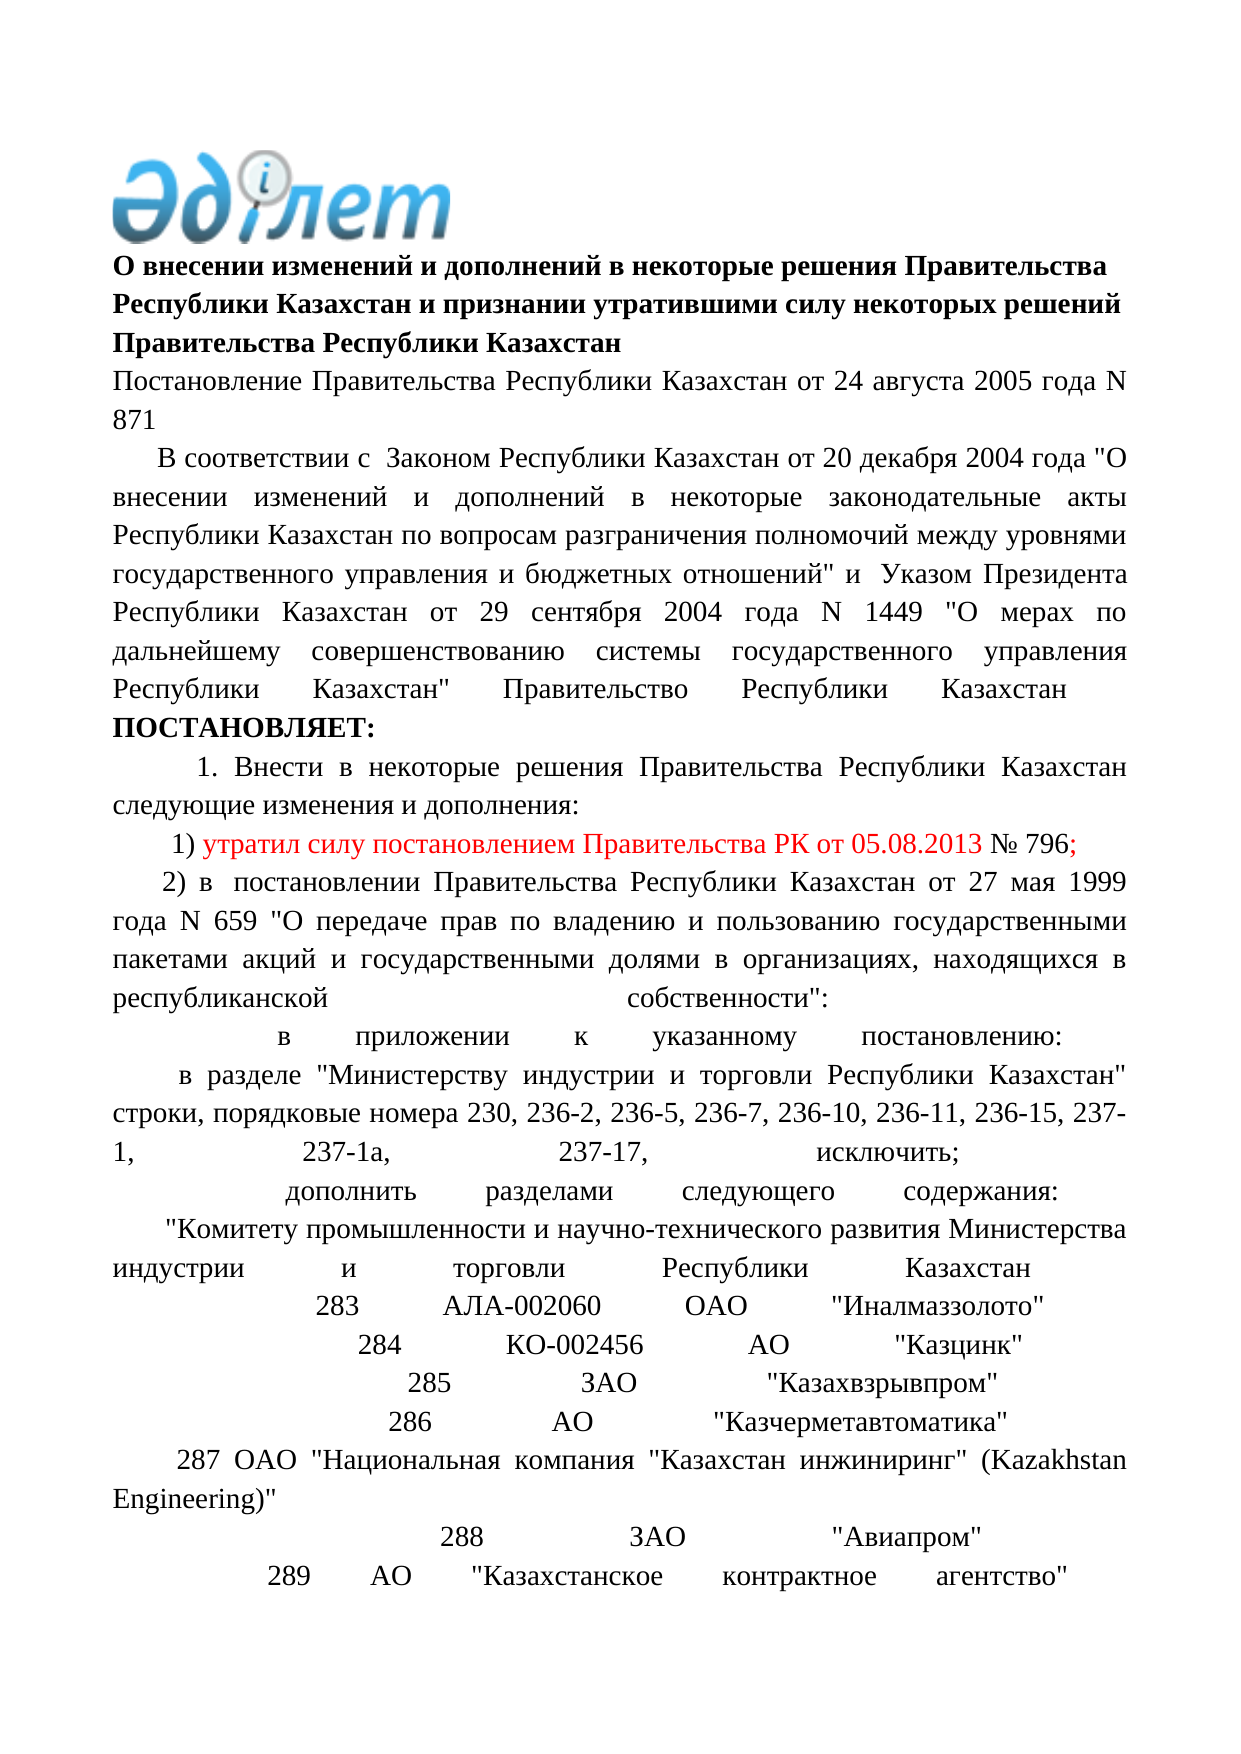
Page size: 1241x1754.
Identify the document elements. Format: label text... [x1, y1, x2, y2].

text 1) утратил силу постановлением Правительства РК от 05.08.2013 № 796; [112, 826, 1128, 859]
text В соответствии с Законом Республики Казахстан от 20 декабря 2004 года "О внесении изменений и дополнений в некоторые законодательные акты Республики Казахстан по вопросам разграничения полномочий между уровнями государственного управления и бюджетных отношений" и Указом Президента Республики Казахстан от 29 сентября 2004 года N 1449 "О мерах по дальнейшему совершенствованию системы государственного управления Республики Казахстан" Правительство Республики Казахстан ПОСТАНОВЛЯЕТ: [112, 440, 1128, 744]
text 1. Внести в некоторые решения Правительства Республики Казахстан следующие изменения и дополнения: [112, 749, 1128, 821]
picture [112, 150, 451, 244]
text Постановление Правительства Республики Казахстан от 24 августа 2005 года N 871 [112, 363, 1128, 435]
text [112, 864, 1128, 1592]
text О внесении изменений и дополнений в некоторые решения Правительства Республики Казахстан и признании утратившими силу некоторых решений Правительства Республики Казахстан [112, 248, 1128, 358]
